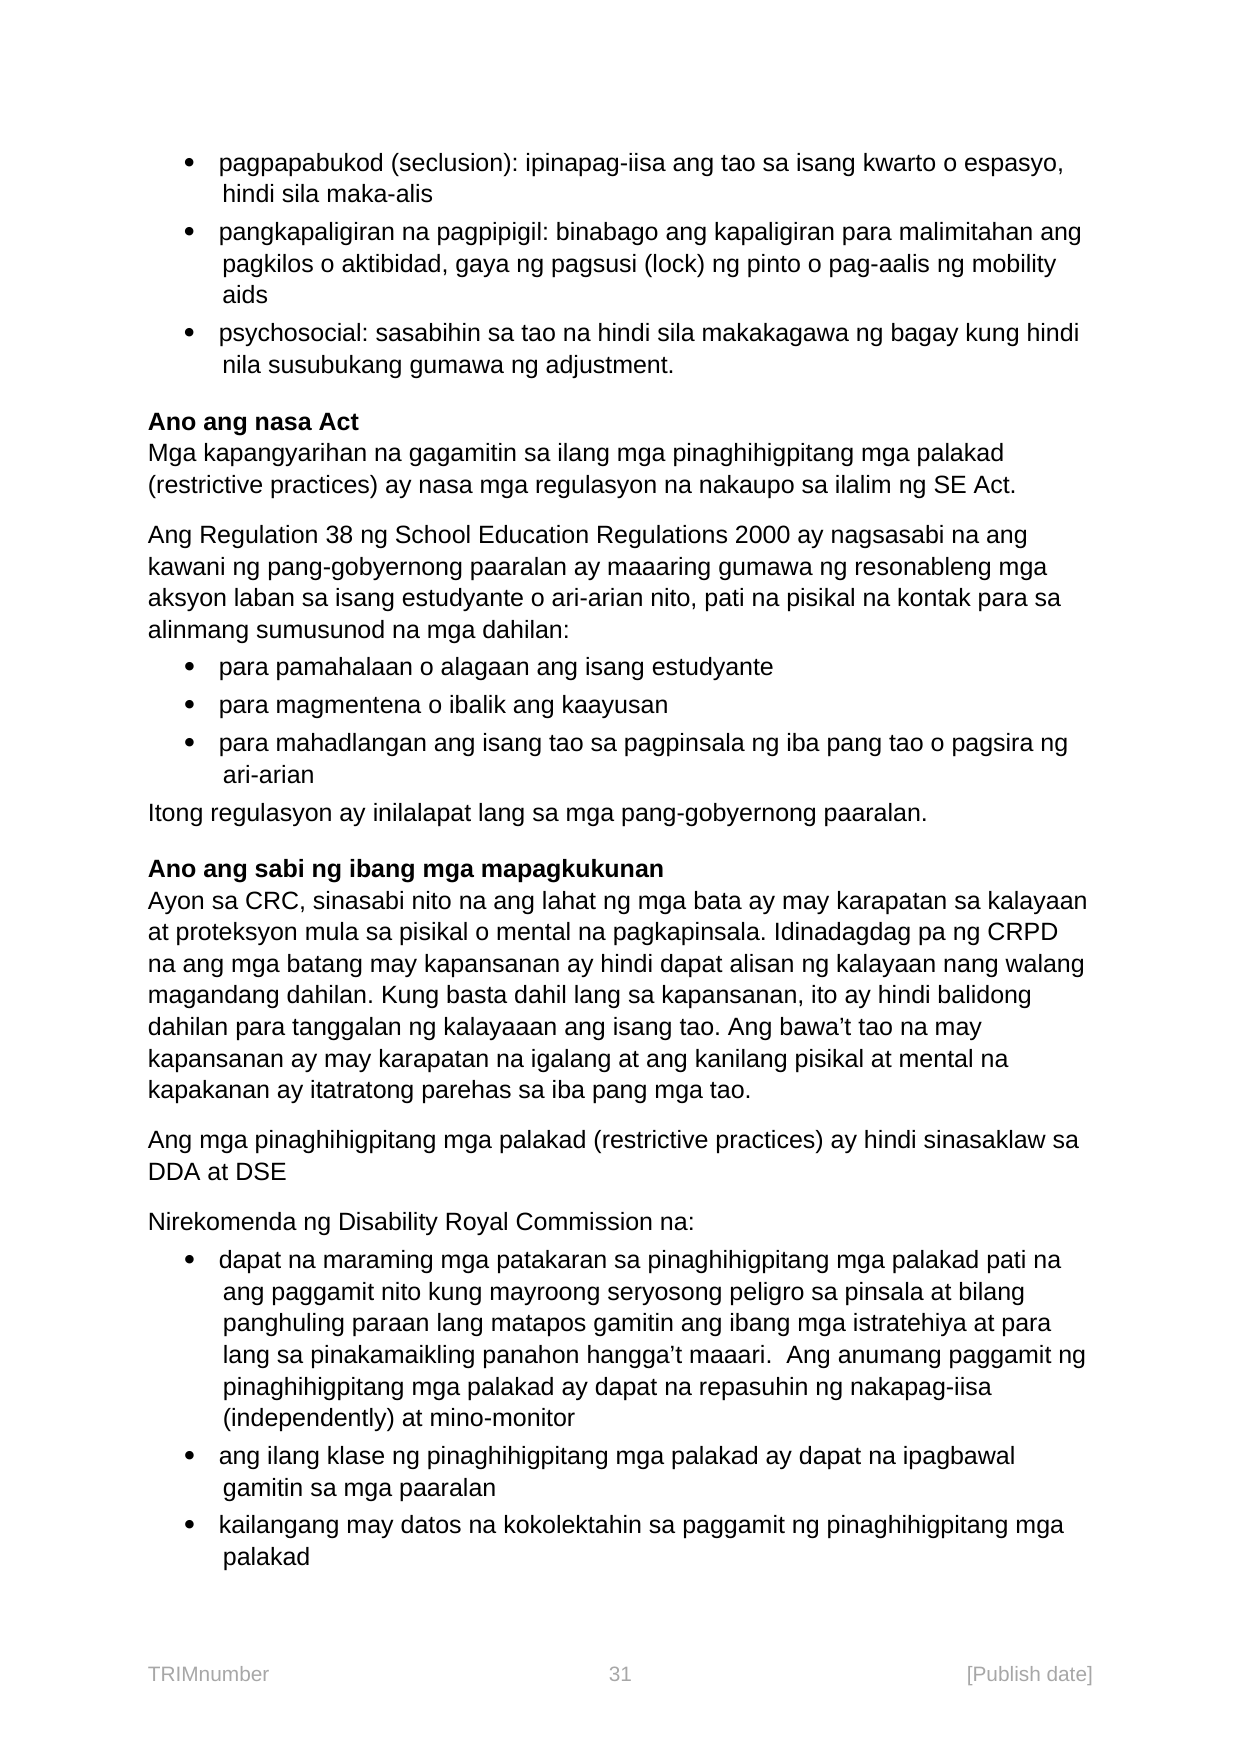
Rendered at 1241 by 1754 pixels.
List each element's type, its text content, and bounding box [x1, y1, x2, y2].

list para magmentena o ibalik ang kaayusan [185, 690, 1092, 719]
list pagpapabukod (seclusion): ipinapag-iisa ang tao sa isang kwarto o espasyo, hindi sila maka-alis [185, 148, 1092, 208]
subtitle Ano ang sabi ng ibang mga mapagkukunan [148, 854, 1092, 883]
text Ang Regulation 38 ng School Education Regulations 2000 ay nagsasabi na ang kawani ng pang-gobyernong paaralan ay maaaring gumawa ng resonableng mga aksyon laban sa isang estudyante o ari-arian nito, pati na pisikal na kontak para sa alinmang sumusunod na mga dahilan: [148, 520, 1092, 643]
text Mga kapangyarihan na gagamitin sa ilang mga pinaghihigpitang mga palakad (restrictive practices) ay nasa mga regulasyon na nakaupo sa ilalim ng SE Act. [148, 438, 1092, 498]
text Ang mga pinaghihigpitang mga palakad (restrictive practices) ay hindi sinasaklaw sa DDA at DSE [148, 1126, 1092, 1186]
list dapat na maraming mga patakaran sa pinaghihigpitang mga palakad pati na ang paggamit nito kung mayroong seryosong peligro sa pinsala at bilang panghuling paraan lang matapos gamitin ang ibang mga istratehiya at para lang sa pinakamaikling panahon hangga’t maaari. Ang anumang paggamit ng pinaghihigpitang mga palakad ay dapat na repasuhin ng nakapag-iisa (independently) at mino-monitor [185, 1245, 1092, 1432]
list para pamahalaan o alagaan ang isang estudyante [185, 652, 1092, 681]
text Nirekomenda ng Disability Royal Commission na: [148, 1207, 1092, 1236]
list psychosocial: sasabihin sa tao na hindi sila makakagawa ng bagay kung hindi nila susubukang gumawa ng adjustment. [185, 318, 1092, 379]
list pangkapaligiran na pagpipigil: binabago ang kapaligiran para malimitahan ang pagkilos o aktibidad, gaya ng pagsusi (lock) ng pinto o pag-aalis ng mobility aids [185, 217, 1092, 309]
text Itong regulasyon ay inilalapat lang sa mga pang-gobyernong paaralan. [148, 798, 1092, 826]
list kailangang may datos na kokolektahin sa paggamit ng pinaghihigpitang mga palakad [185, 1510, 1092, 1571]
text Ayon sa CRC, sinasabi nito na ang lahat ng mga bata ay may karapatan sa kalayaan at proteksyon mula sa pisikal o mental na pagkapinsala. Idinadagdag pa ng CRPD na ang mga batang may kapansanan ay hindi dapat alisan ng kalayaan nang walang magandang dahilan. Kung basta dahil lang sa kapansanan, ito ay hindi balidong dahilan para tanggalan ng kalayaaan ang isang tao. Ang bawa’t tao na may kapansanan ay may karapatan na igalang at ang kanilang pisikal at mental na kapakanan ay itatratong parehas sa iba pang mga tao. [148, 886, 1092, 1104]
list para mahadlangan ang isang tao sa pagpinsala ng iba pang tao o pagsira ng ari-arian [185, 728, 1092, 789]
subtitle Ano ang nasa Act [148, 406, 1092, 435]
list ang ilang klase ng pinaghihigpitang mga palakad ay dapat na ipagbawal gamitin sa mga paaralan [185, 1441, 1092, 1501]
